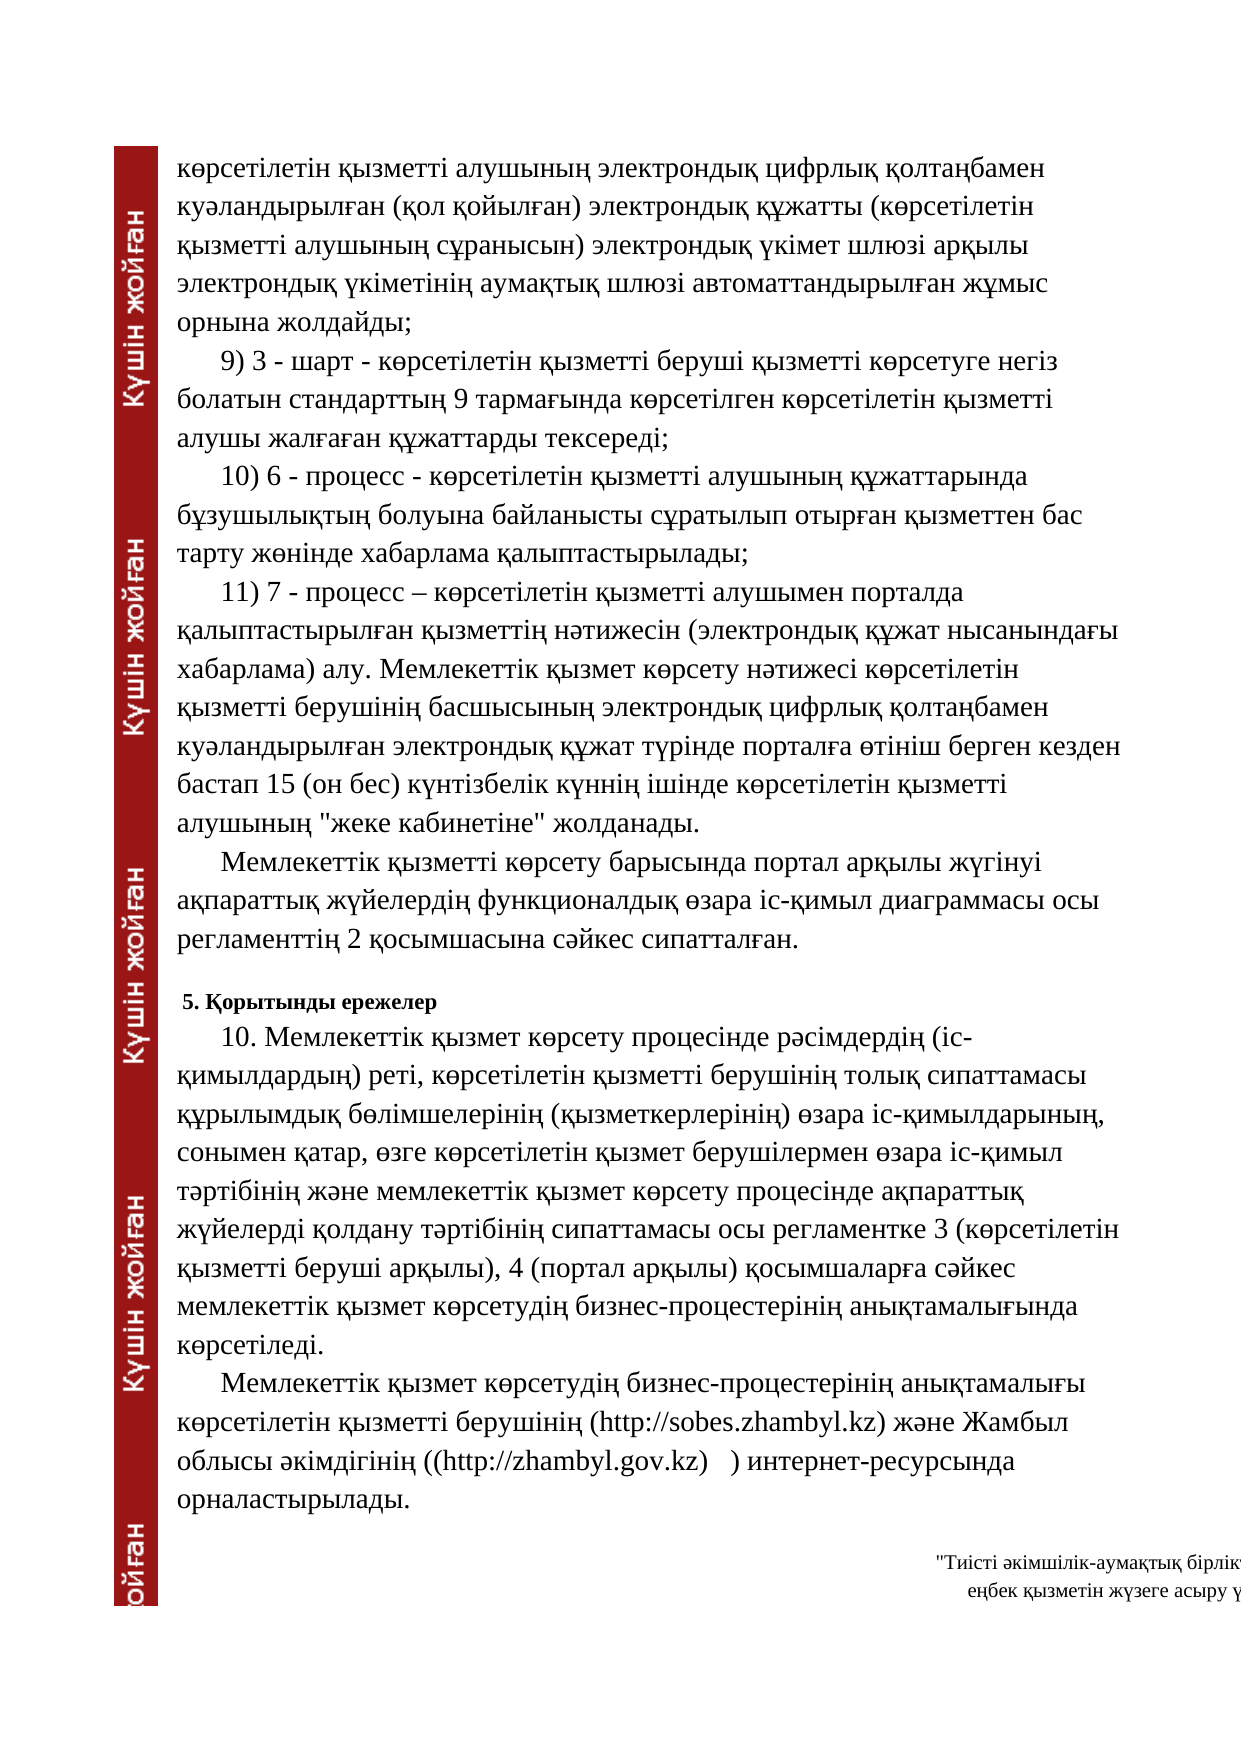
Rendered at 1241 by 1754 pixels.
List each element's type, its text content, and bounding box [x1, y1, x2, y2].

picture [114, 1545, 158, 1549]
text 10. Мемлекеттік қызмет көрсету процесінде рәсімдердің (іс-қимылдардың) реті, көрсетілетін қызметті берушінің толық сипаттамасы құрылымдық бөлімшелерінің (қызметкерлерінің) өзара іс-қимылдарының, сонымен қатар, өзге көрсетілетін қызмет берушілермен өзара іс-қимыл тәртібінің және мемлекеттік қызмет көрсету процесінде ақпараттық жүйелерді қолдану тәртібінің сипаттамасы осы регламентке 3 (көрсетілетін қызметті беруші арқылы), 4 (портал арқылы) қосымшаларға сәйкес мемлекеттік қызмет көрсетудің бизнес-процестерінің анықтамалығында көрсетіледі. Мемлекеттік қызмет көрсетудің бизнес-процестерінің анықтамалығы көрсетілетін қызметті берушінің (http://sobes.zhambyl.kz) және Жамбыл облысы әкімдігінің ((http://zhambyl.gov.kz) ) интернет-ресурсында орналастырылады. [112, 1019, 1128, 1545]
picture [114, 1015, 158, 1019]
text 5. Қорытынды ережелер [112, 988, 1128, 1015]
picture [114, 984, 158, 988]
table_header [101, 1549, 912, 1603]
picture [114, 146, 158, 150]
